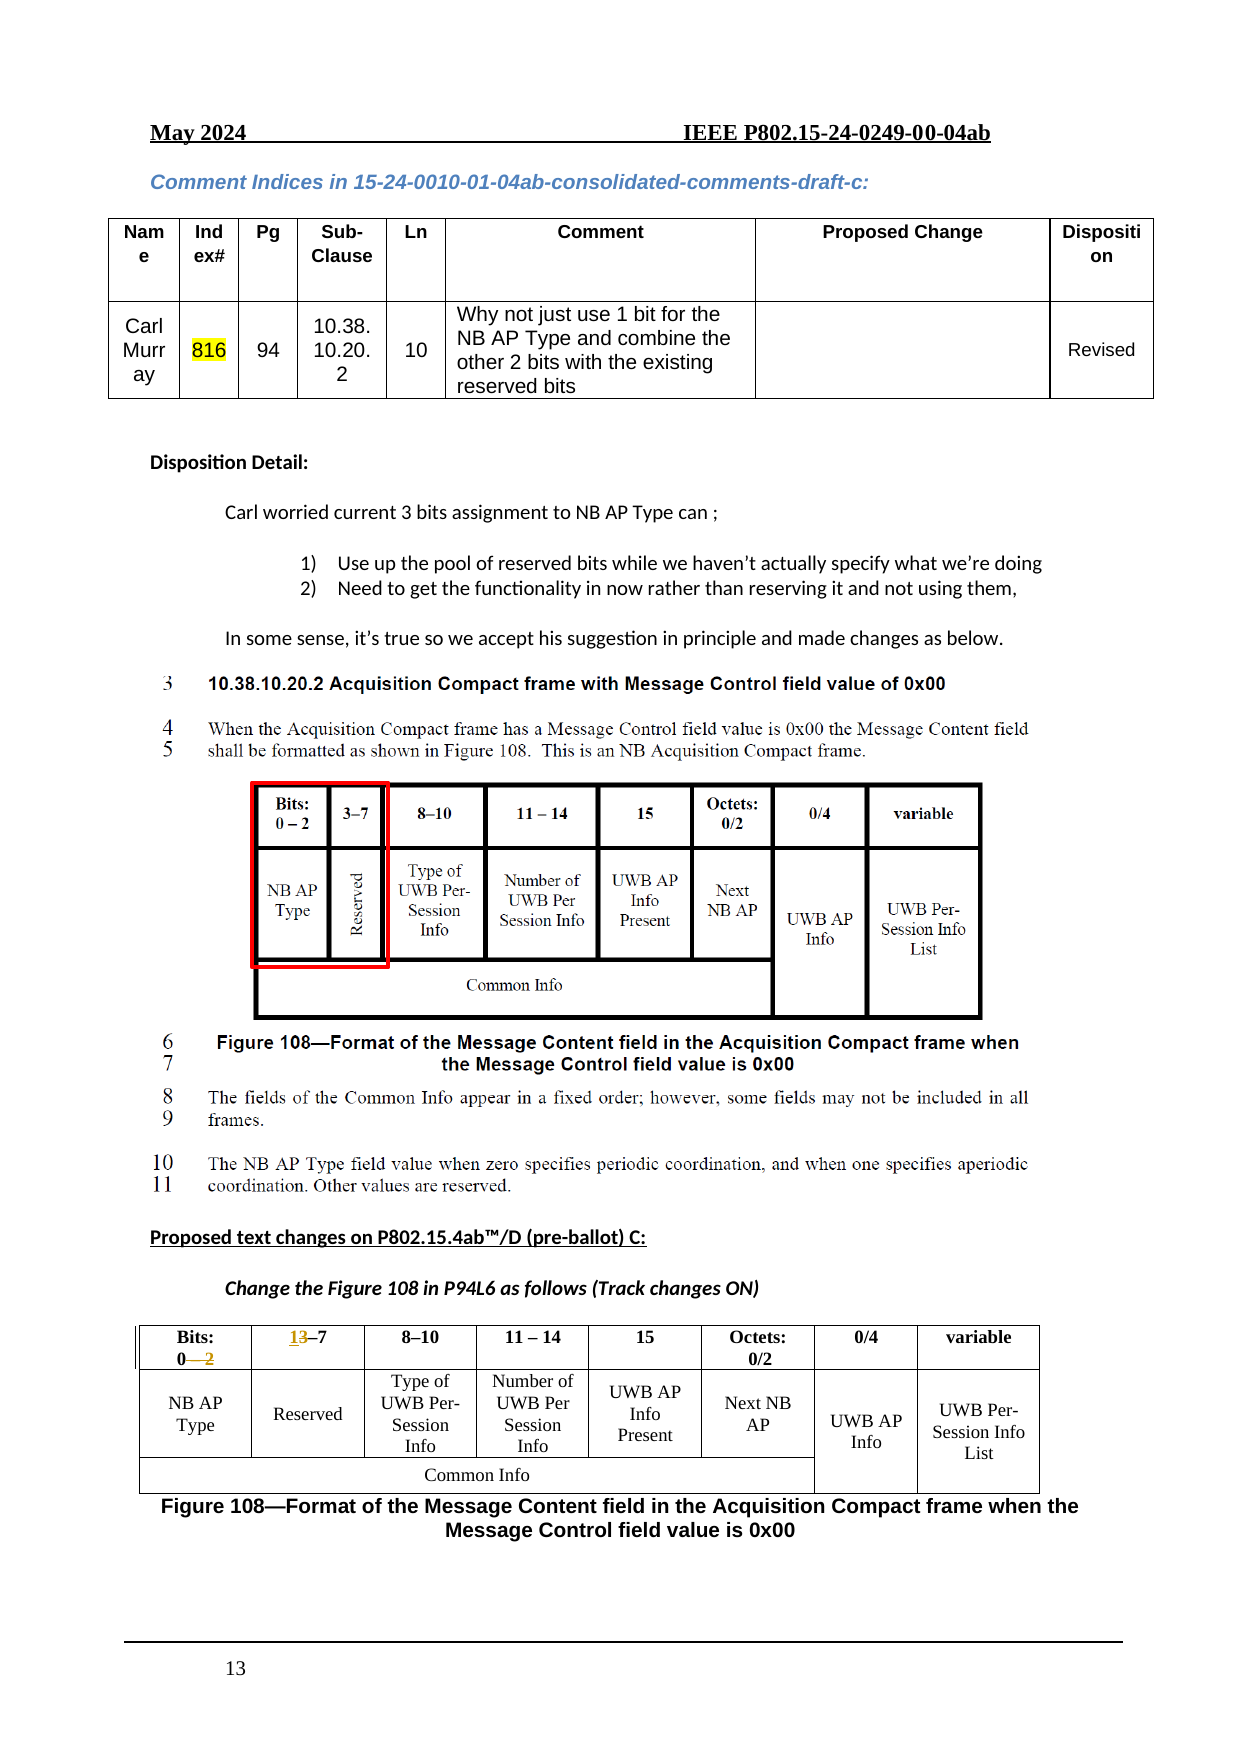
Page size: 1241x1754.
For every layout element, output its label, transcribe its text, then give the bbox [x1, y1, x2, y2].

table_header Ln [387, 219, 445, 301]
text Figure 108—Format of the Message Content field in the Acquisition Compact frame when the Message Control field value is 0x00 [150, 1493, 1090, 1541]
table_cell UWB AP Info [815, 1370, 917, 1492]
table_cell 10.38.10.20.2 [298, 302, 386, 397]
table_header Index# [180, 219, 238, 301]
text Disposition Detail: [150, 449, 1090, 474]
table_cell 10 [387, 302, 445, 397]
text Comment Indices in 15-24-0010-01-04ab-consolidated-comments-draft-c: [150, 169, 1090, 193]
table_header Proposed Change [756, 219, 1049, 301]
table_cell [756, 302, 1049, 397]
table_cell Carl Murray [109, 302, 179, 397]
table_cell 94 [239, 302, 297, 397]
table_cell Next NB AP [702, 1370, 814, 1457]
text Change the Figure 108 in P94L6 as follows (Track changes ON) [150, 1275, 1090, 1300]
table_cell Number of UWB Per Session Info [477, 1370, 588, 1457]
table_header Sub-Clause [298, 219, 386, 301]
table_header Bits: 0 [140, 1326, 251, 1369]
table_header variable [918, 1326, 1039, 1369]
table_cell Reserved [252, 1370, 364, 1457]
table_header Disposition [1051, 219, 1153, 301]
table_header 8–10 [365, 1326, 476, 1369]
list Use up the pool of reserved bits while we haven’t actually specify what we’re doing [300, 550, 1090, 575]
table_header 15 [589, 1326, 701, 1369]
text In some sense, it’s true so we accept his suggestion in principle and made changes as below. [225, 626, 1090, 651]
table_cell Why not just use 1 bit for the NB AP Type and combine the other 2 bits with the existing reserved bits [446, 302, 755, 397]
table_header Pg [239, 219, 297, 301]
table_cell NB AP Type [140, 1370, 251, 1457]
table_header –7 [252, 1326, 364, 1369]
list Need to get the functionality in now rather than reserving it and not using them, [300, 575, 1090, 601]
table_header Name [109, 219, 179, 301]
table_cell UWB Per-Session Info List [918, 1370, 1039, 1492]
table_cell UWB AP Info Present [589, 1370, 701, 1457]
table_cell Revised [1051, 302, 1153, 397]
table_header Octets: 0/2 [702, 1326, 814, 1369]
table_header Comment [446, 219, 755, 301]
text Proposed text changes on P802.15.4ab™/D (pre-ballot) C: [150, 1224, 1090, 1250]
table_cell 816 [180, 302, 238, 397]
table_cell Type of UWB Per-Session Info [365, 1370, 476, 1457]
text Carl worried current 3 bits assignment to NB AP Type can ; [225, 499, 1090, 525]
table_header 0/4 [815, 1326, 917, 1369]
table_cell Common Info [140, 1458, 814, 1492]
table_header 11 – 14 [477, 1326, 588, 1369]
